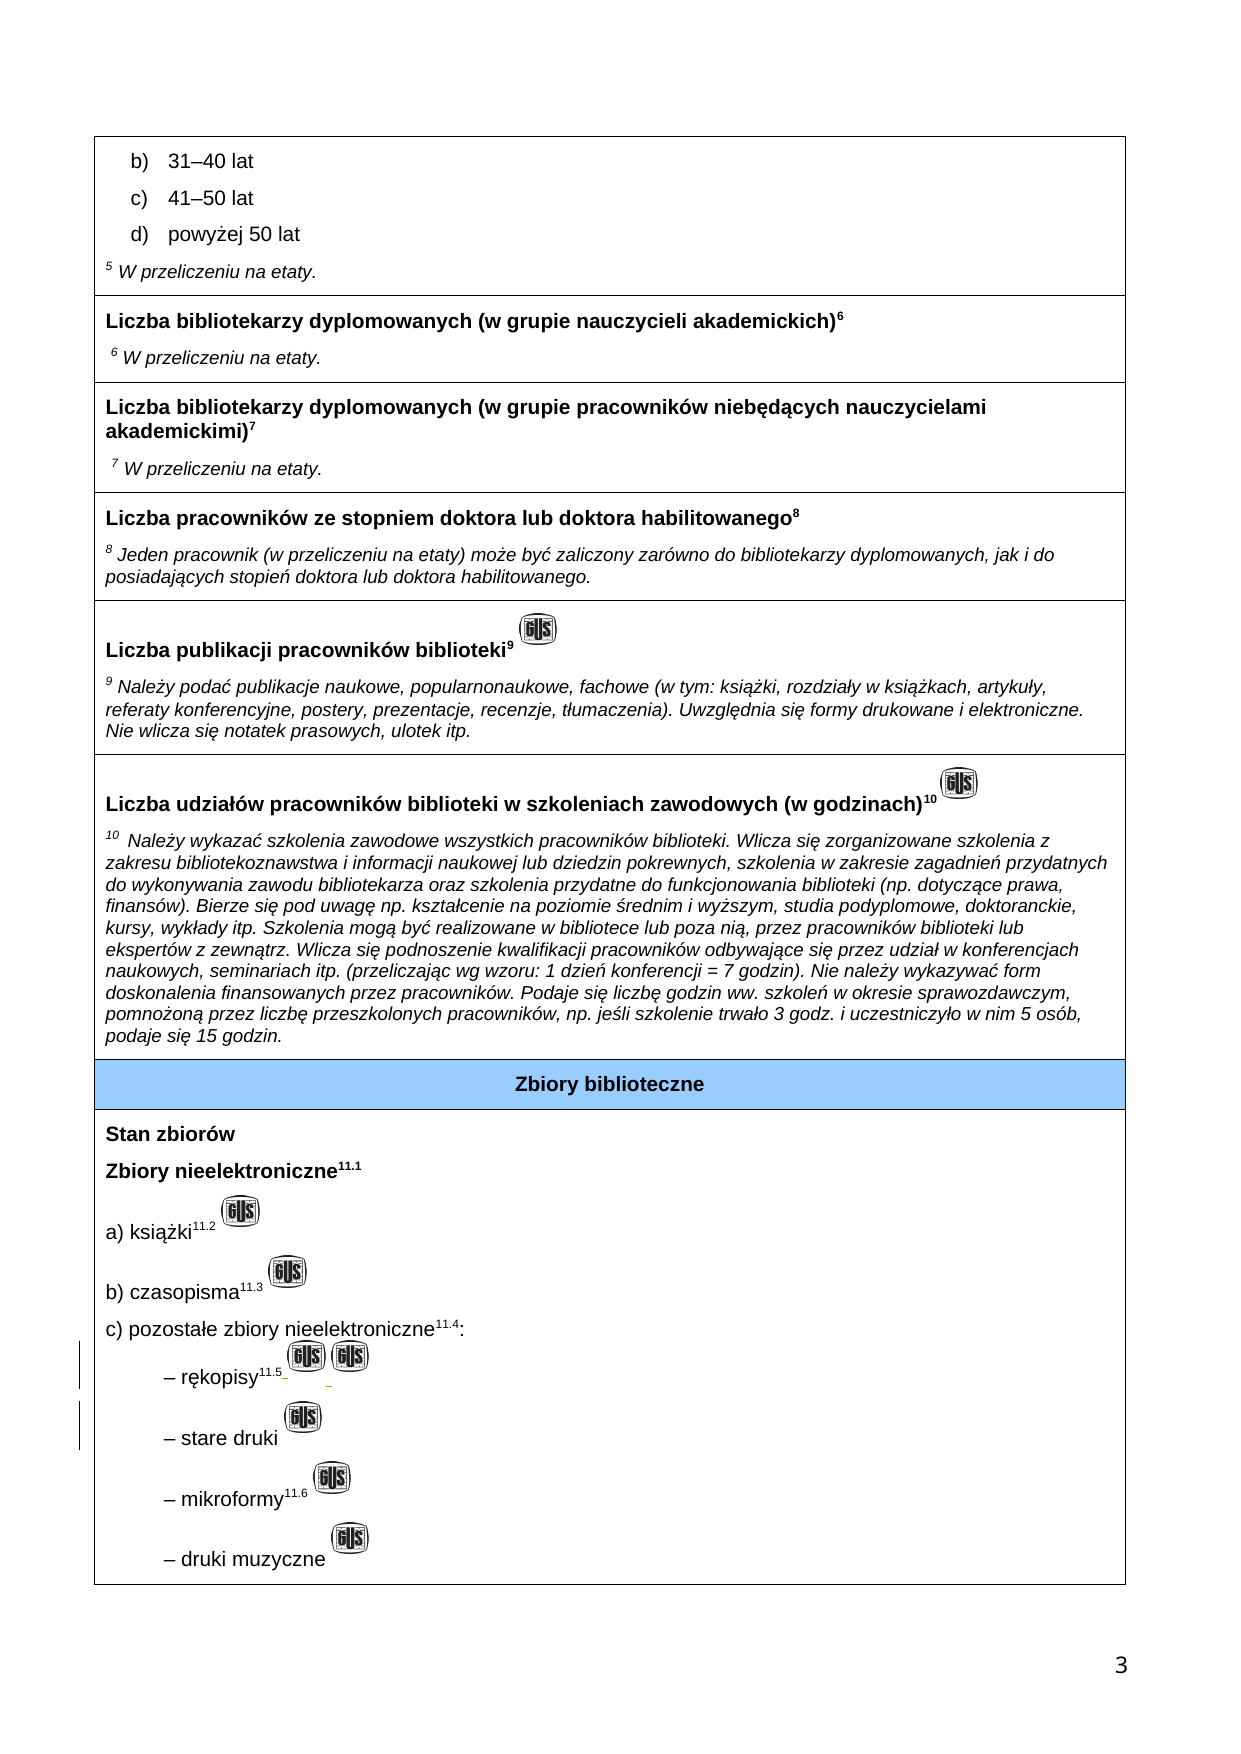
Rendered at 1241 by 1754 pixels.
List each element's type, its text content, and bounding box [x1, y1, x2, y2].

picture [940, 767, 978, 799]
table_cell Zbiory biblioteczne [95, 1060, 1125, 1109]
table_cell Liczba bibliotekarzy dyplomowanych (w grupie pracowników niebędących nauczycielami akademickimi)7 7 W przeliczeniu na etaty. [95, 383, 1125, 492]
picture [284, 1401, 322, 1433]
table_cell Liczba publikacji pracowników biblioteki9 9 Należy podać publikacje naukowe, popularnonaukowe, fachowe (w tym: książki, rozdziały w książkach, artykuły, referaty konferencyjne, postery, prezentacje, recenzje, tłumaczenia). Uwzględnia się formy drukowane i elektroniczne. Nie wlicza się notatek prasowych, ulotek itp. [95, 601, 1125, 754]
picture [287, 1340, 326, 1372]
table_cell Liczba pracowników ze stopniem doktora lub doktora habilitowanego8 8 Jeden pracownik (w przeliczeniu na etaty) może być zaliczony zarówno do bibliotekarzy dyplomowanych, jak i do posiadających stopień doktora lub doktora habilitowanego. [95, 493, 1125, 600]
picture [519, 613, 557, 645]
picture [268, 1255, 307, 1288]
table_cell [95, 137, 1125, 295]
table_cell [95, 1110, 1125, 1583]
picture [331, 1340, 369, 1372]
picture [331, 1522, 369, 1554]
table_cell Liczba bibliotekarzy dyplomowanych (w grupie nauczycieli akademickich)6 6 W przeliczeniu na etaty. [95, 296, 1125, 382]
picture [221, 1195, 260, 1227]
table_cell Liczba udziałów pracowników biblioteki w szkoleniach zawodowych (w godzinach)10 10 Należy wykazać szkolenia zawodowe wszystkich pracowników biblioteki. Wlicza się zorganizowane szkolenia z zakresu bibliotekoznawstwa i informacji naukowej lub dziedzin pokrewnych, szkolenia w zakresie zagadnień przydatnych do wykonywania zawodu bibliotekarza oraz szkolenia przydatne do funkcjonowania biblioteki (np. dotyczące prawa, finansów). Bierze się pod uwagę np. kształcenie na poziomie średnim i wyższym, studia podyplomowe, doktoranckie, kursy, wykłady itp. Szkolenia mogą być realizowane w bibliotece lub poza nią, przez pracowników biblioteki lub ekspertów z zewnątrz. Wlicza się podnoszenie kwalifikacji pracowników odbywające się przez udział w konferencjach naukowych, seminariach itp. (przeliczając wg wzoru: 1 dzień konferencji = 7 godzin). Nie należy wykazywać form doskonalenia finansowanych przez pracowników. Podaje się liczbę godzin ww. szkoleń w okresie sprawozdawczym, pomnożoną przez liczbę przeszkolonych pracowników, np. jeśli szkolenie trwało 3 godz. i uczestniczyło w nim 5 osób, podaje się 15 godzin. [95, 755, 1125, 1059]
picture [313, 1461, 351, 1494]
